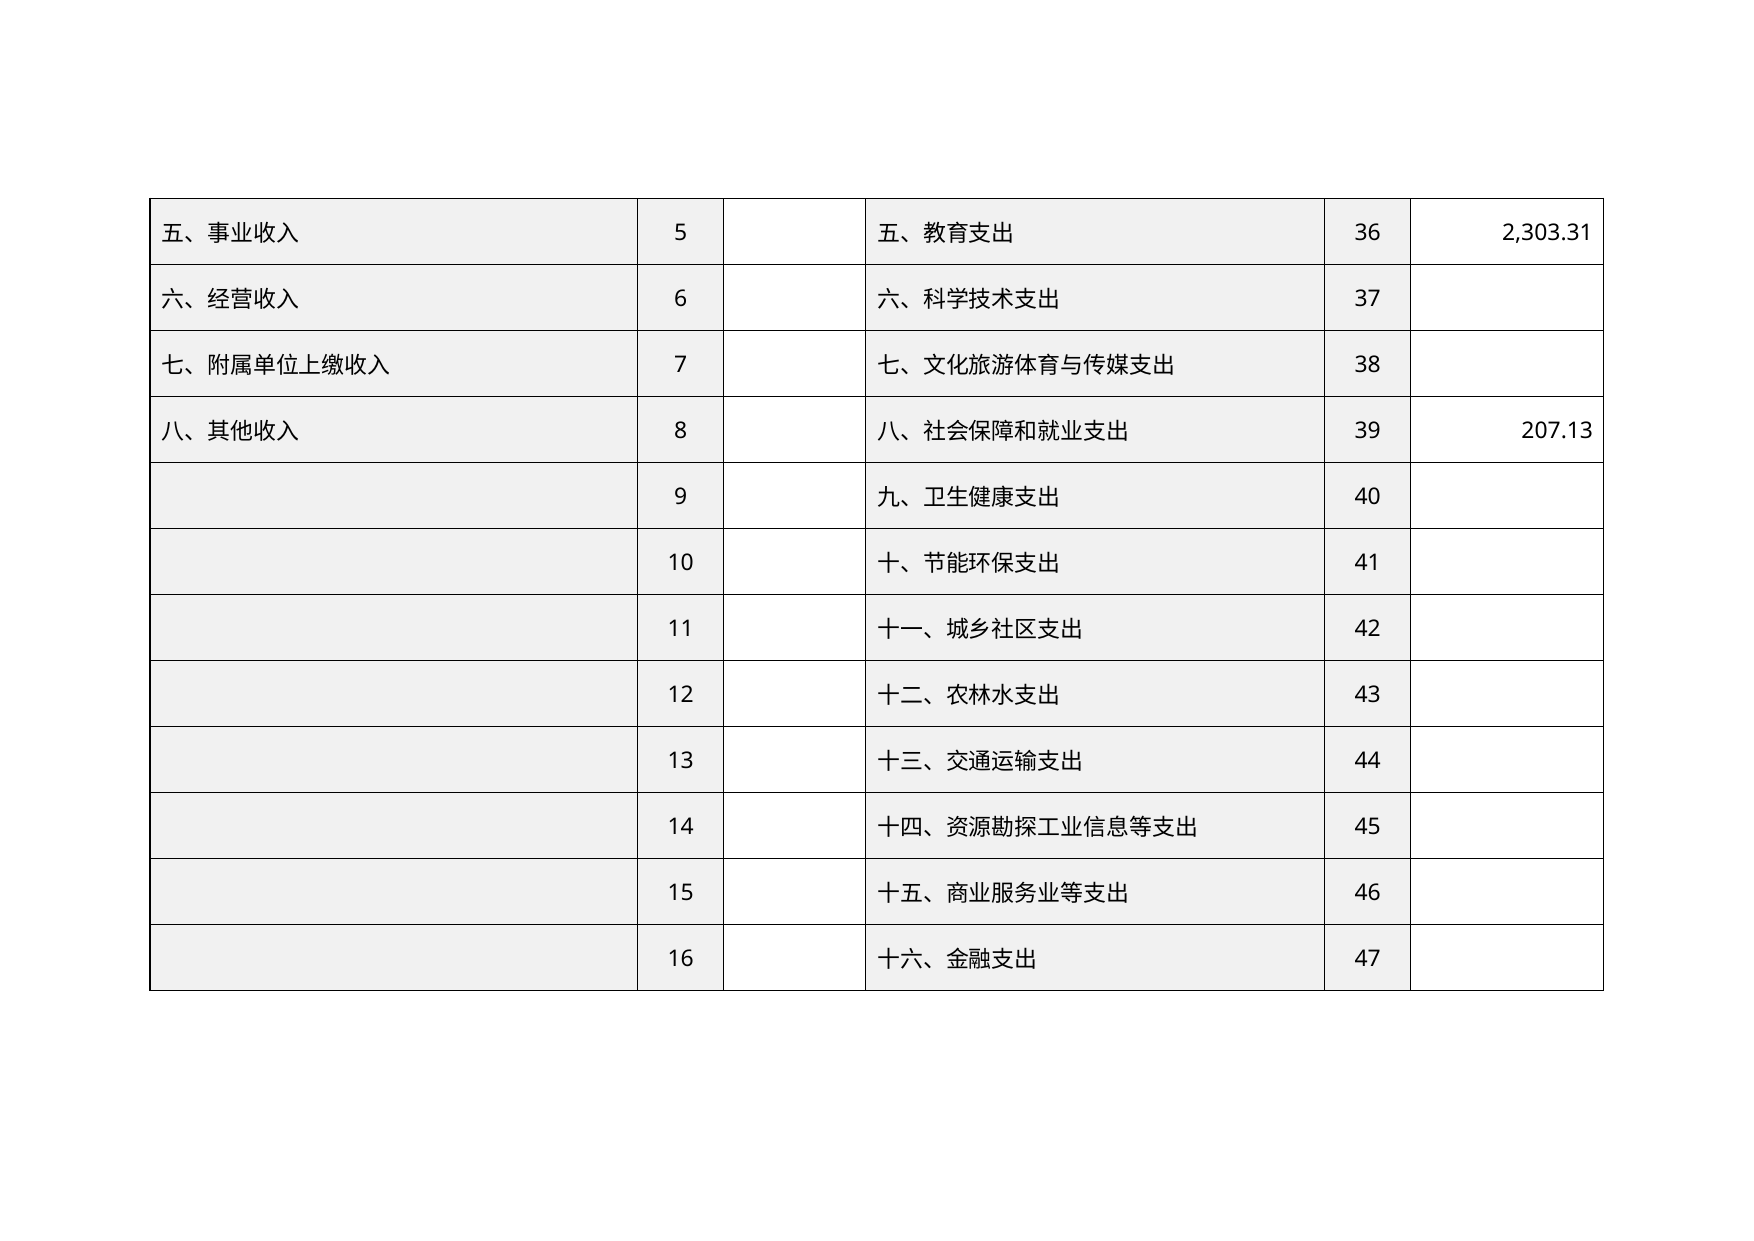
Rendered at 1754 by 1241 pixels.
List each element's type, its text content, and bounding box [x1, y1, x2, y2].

table_cell [724, 925, 865, 990]
table_cell 38 [1325, 331, 1410, 396]
table_cell 七、附属单位上缴收入 [151, 331, 637, 396]
table_cell 11 [638, 595, 723, 660]
table_cell [724, 859, 865, 924]
table_cell 7 [638, 331, 723, 396]
table_cell 42 [1325, 595, 1410, 660]
table_cell 十二、农林水支出 [866, 661, 1324, 726]
table_cell 45 [1325, 793, 1410, 858]
table_cell [724, 727, 865, 792]
table_cell 10 [638, 529, 723, 594]
table_cell [1411, 793, 1603, 858]
table_cell 14 [638, 793, 723, 858]
table_cell [151, 463, 637, 528]
table_cell [724, 595, 865, 660]
table_cell 13 [638, 727, 723, 792]
table_cell [724, 397, 865, 462]
table_cell 15 [638, 859, 723, 924]
table_cell [151, 595, 637, 660]
table_cell [151, 925, 637, 990]
table_cell 43 [1325, 661, 1410, 726]
table_cell 六、经营收入 [151, 265, 637, 330]
table_cell 五、教育支出 [866, 199, 1324, 264]
table_cell [724, 265, 865, 330]
table_cell [1411, 463, 1603, 528]
table_cell 44 [1325, 727, 1410, 792]
table_cell [151, 859, 637, 924]
table_cell 37 [1325, 265, 1410, 330]
table_cell 36 [1325, 199, 1410, 264]
table_cell 十五、商业服务业等支出 [866, 859, 1324, 924]
table_cell [1411, 331, 1603, 396]
table_cell 九、卫生健康支出 [866, 463, 1324, 528]
table_cell 八、社会保障和就业支出 [866, 397, 1324, 462]
table_cell [724, 463, 865, 528]
table_cell 七、文化旅游体育与传媒支出 [866, 331, 1324, 396]
table_cell 12 [638, 661, 723, 726]
table_cell [1411, 595, 1603, 660]
table_cell 十三、交通运输支出 [866, 727, 1324, 792]
table_cell [151, 529, 637, 594]
table_cell 16 [638, 925, 723, 990]
table_cell [1411, 661, 1603, 726]
table_cell [724, 793, 865, 858]
table_cell [724, 529, 865, 594]
table_cell 5 [638, 199, 723, 264]
table_cell 39 [1325, 397, 1410, 462]
table_cell [724, 661, 865, 726]
table_cell 207.13 [1411, 397, 1603, 462]
table_cell [1411, 859, 1603, 924]
table_cell 十一、城乡社区支出 [866, 595, 1324, 660]
table_cell 40 [1325, 463, 1410, 528]
table_cell [724, 331, 865, 396]
table_cell 五、事业收入 [151, 199, 637, 264]
table_cell 六、科学技术支出 [866, 265, 1324, 330]
table_cell [151, 793, 637, 858]
table_cell [151, 727, 637, 792]
table_cell [1411, 265, 1603, 330]
table_cell 八、其他收入 [151, 397, 637, 462]
table_cell 十六、金融支出 [866, 925, 1324, 990]
table_cell 8 [638, 397, 723, 462]
table_cell [1411, 925, 1603, 990]
table_cell 46 [1325, 859, 1410, 924]
table_cell 十四、资源勘探工业信息等支出 [866, 793, 1324, 858]
table_cell 2,303.31 [1411, 199, 1603, 264]
table_cell [1411, 529, 1603, 594]
table_cell 47 [1325, 925, 1410, 990]
table_cell [724, 199, 865, 264]
table_cell 6 [638, 265, 723, 330]
table_cell 9 [638, 463, 723, 528]
table_cell 十、节能环保支出 [866, 529, 1324, 594]
table_cell [1411, 727, 1603, 792]
table_cell 41 [1325, 529, 1410, 594]
table_cell [151, 661, 637, 726]
